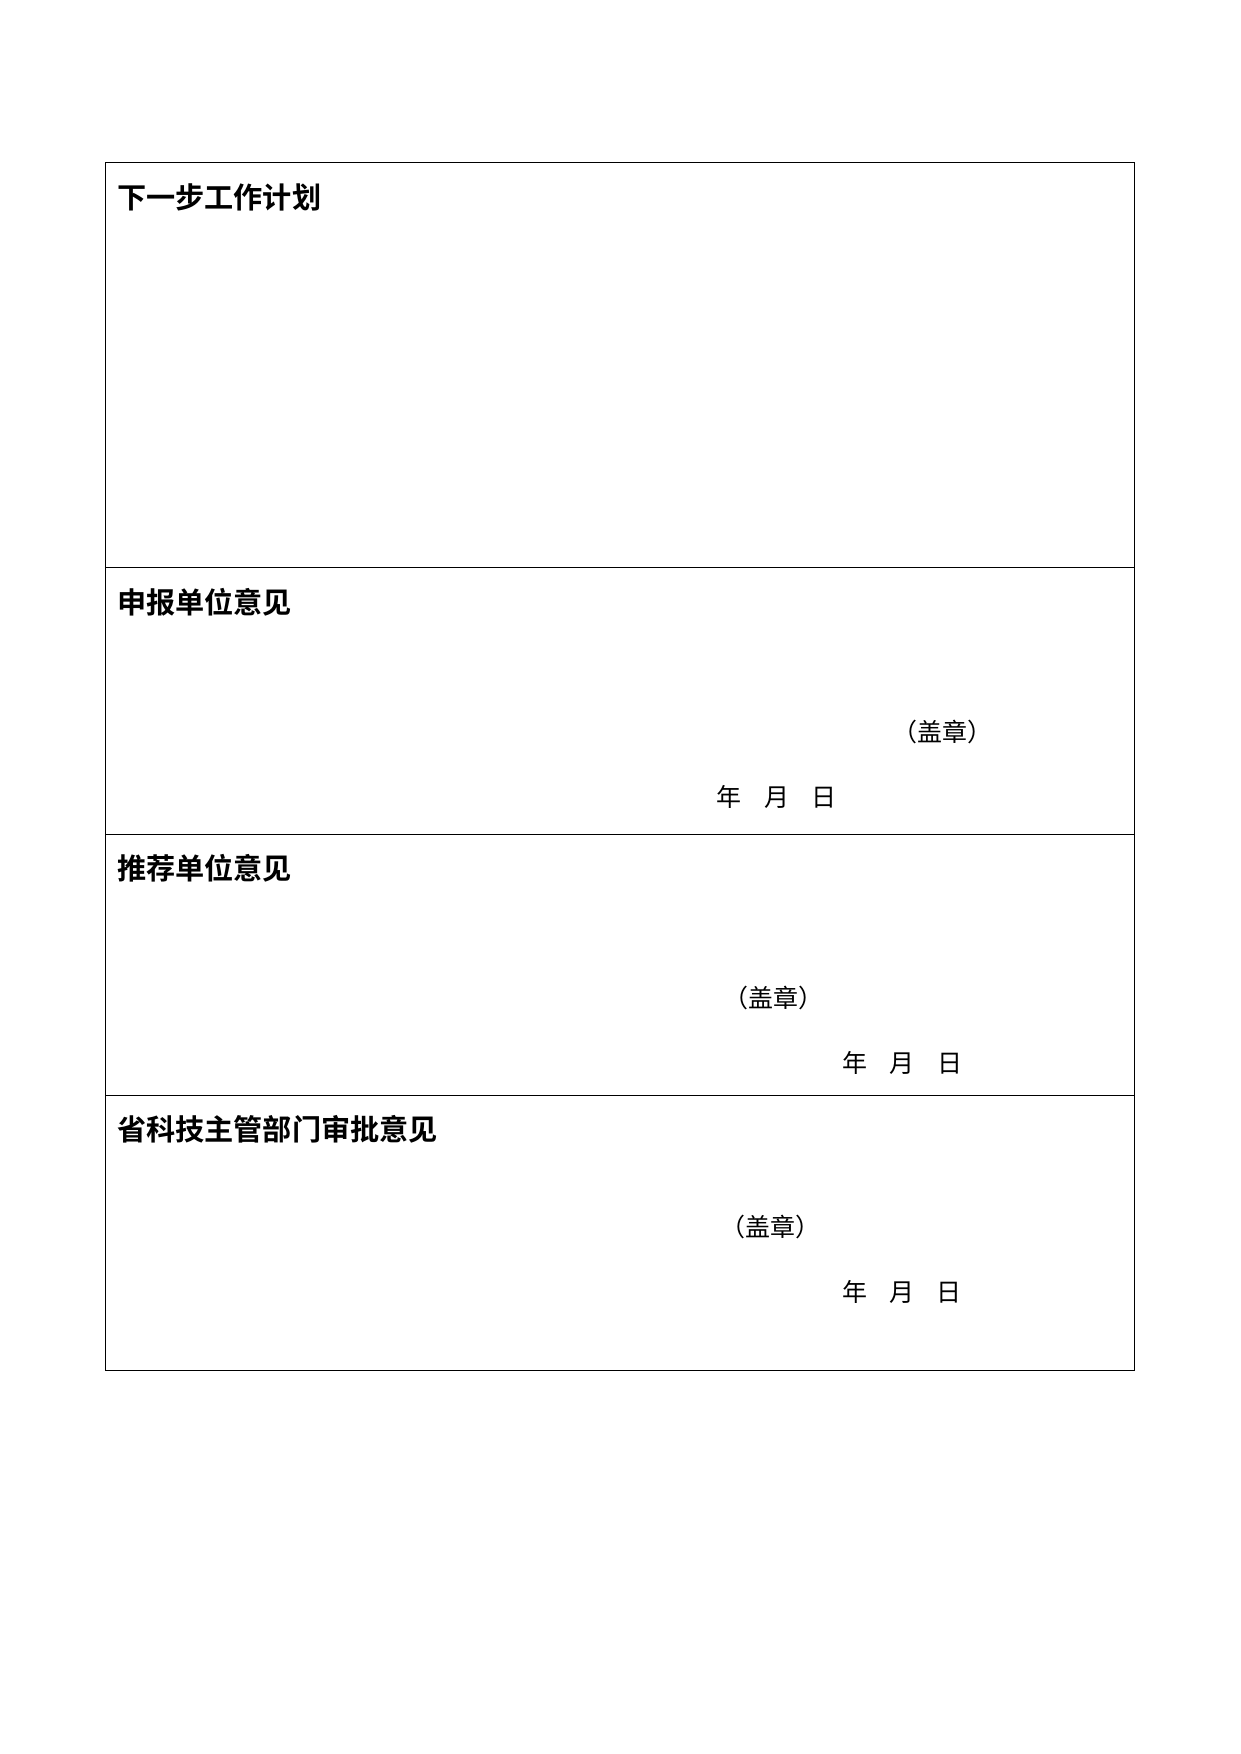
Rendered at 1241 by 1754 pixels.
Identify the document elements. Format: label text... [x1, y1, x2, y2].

table_cell 省科技主管部门审批意见 （盖章） 年 月 日 [106, 1096, 1134, 1370]
table_header 下一步工作计划 [106, 163, 1134, 567]
table_cell 推荐单位意见 （盖章） 年 月 日 [106, 835, 1134, 1094]
table_cell 申报单位意见 （盖章） 年 月 日 [106, 568, 1134, 833]
